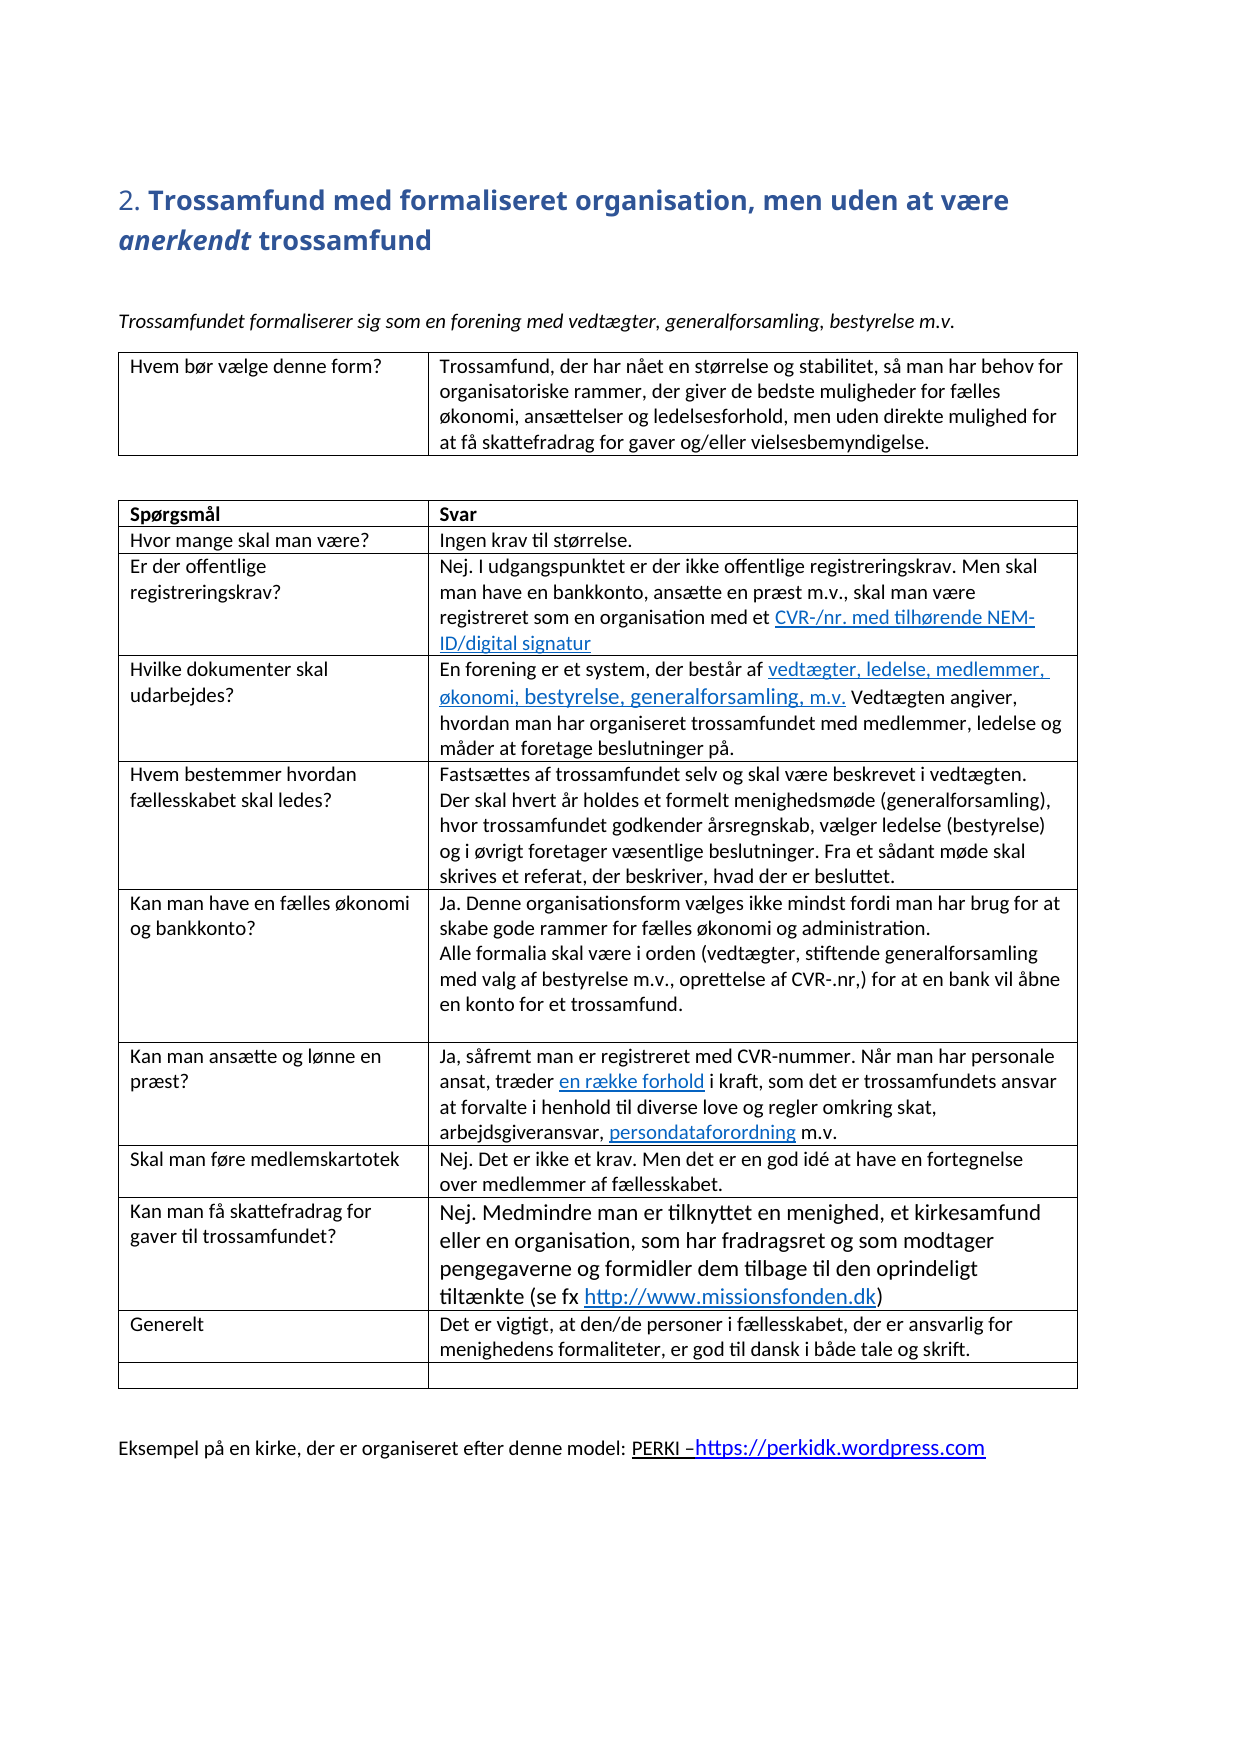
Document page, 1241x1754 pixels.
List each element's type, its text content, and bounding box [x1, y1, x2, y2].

table_cell Hvem bestemmer hvordan fællesskabet skal ledes? [119, 762, 428, 889]
table_cell Ingen krav til størrelse. [429, 527, 1077, 553]
table_cell Er der offentlige registreringskrav? [119, 554, 428, 655]
table_cell Skal man føre medlemskartotek [119, 1146, 428, 1197]
table_header Trossamfund, der har nået en størrelse og stabilitet, så man har behov for organisatoriske rammer, der giver de bedste muligheder for fælles økonomi, ansættelser og ledelsesforhold, men uden direkte mulighed for at få skattefradrag for gaver og/eller vielsesbemyndigelse. [429, 353, 1077, 454]
table_cell [119, 1363, 428, 1388]
table_cell Kan man ansætte og lønne en præst? [119, 1043, 428, 1145]
table_cell En forening er et system, der består af vedtægter, ledelse, medlemmer, økonomi, bestyrelse, generalforsamling, m.v. Vedtægten angiver, hvordan man har organiseret trossamfundet med medlemmer, ledelse og måder at foretage beslutninger på. [429, 656, 1077, 761]
table_cell Ja. Denne organisationsform vælges ikke mindst fordi man har brug for at skabe gode rammer for fælles økonomi og administration. Alle formalia skal være i orden (vedtægter, stiftende generalforsamling med valg af bestyrelse m.v., oprettelse af CVR-.nr,) for at en bank vil åbne en konto for et trossamfund. [429, 890, 1077, 1042]
table_cell Nej. Det er ikke et krav. Men det er en god idé at have en fortegnelse over medlemmer af fællesskabet. [429, 1146, 1077, 1197]
table_cell Generelt [119, 1311, 428, 1362]
text 2. Trossamfund med formaliseret organisation, men uden at være anerkendt trossamfund [118, 181, 1122, 258]
table_cell Kan man få skattefradrag for gaver til trossamfundet? [119, 1198, 428, 1310]
text Trossamfundet formaliserer sig som en forening med vedtægter, generalforsamling, bestyrelse m.v. [118, 308, 1122, 333]
text Eksempel på en kirke, der er organiseret efter denne model: PERKI –https://perkidk.wordpress.com [118, 1433, 1122, 1461]
table_header Hvem bør vælge denne form? [119, 353, 428, 454]
table_cell Nej. I udgangspunktet er der ikke offentlige registreringskrav. Men skal man have en bankkonto, ansætte en præst m.v., skal man være registreret som en organisation med et CVR-/nr. med tilhørende NEM-ID/digital signatur [429, 554, 1077, 655]
table_cell Hvor mange skal man være? [119, 527, 428, 553]
table_header Spørgsmål [119, 501, 428, 526]
table_header Svar [429, 501, 1077, 526]
table_cell Fastsættes af trossamfundet selv og skal være beskrevet i vedtægten. Der skal hvert år holdes et formelt menighedsmøde (generalforsamling), hvor trossamfundet godkender årsregnskab, vælger ledelse (bestyrelse) og i øvrigt foretager væsentlige beslutninger. Fra et sådant møde skal skrives et referat, der beskriver, hvad der er besluttet. [429, 762, 1077, 889]
table_cell Det er vigtigt, at den/de personer i fællesskabet, der er ansvarlig for menighedens formaliteter, er god til dansk i både tale og skrift. [429, 1311, 1077, 1362]
table_cell [429, 1363, 1077, 1388]
table_cell Kan man have en fælles økonomi og bankkonto? [119, 890, 428, 1042]
table_cell Ja, såfremt man er registreret med CVR-nummer. Når man har personale ansat, træder en række forhold i kraft, som det er trossamfundets ansvar at forvalte i henhold til diverse love og regler omkring skat, arbejdsgiveransvar, persondataforordning m.v. [429, 1043, 1077, 1145]
table_cell Hvilke dokumenter skal udarbejdes? [119, 656, 428, 761]
table_cell Nej. Medmindre man er tilknyttet en menighed, et kirkesamfund eller en organisation, som har fradragsret og som modtager pengegaverne og formidler dem tilbage til den oprindeligt tiltænkte (se fx http://www.missionsfonden.dk) [429, 1198, 1077, 1310]
